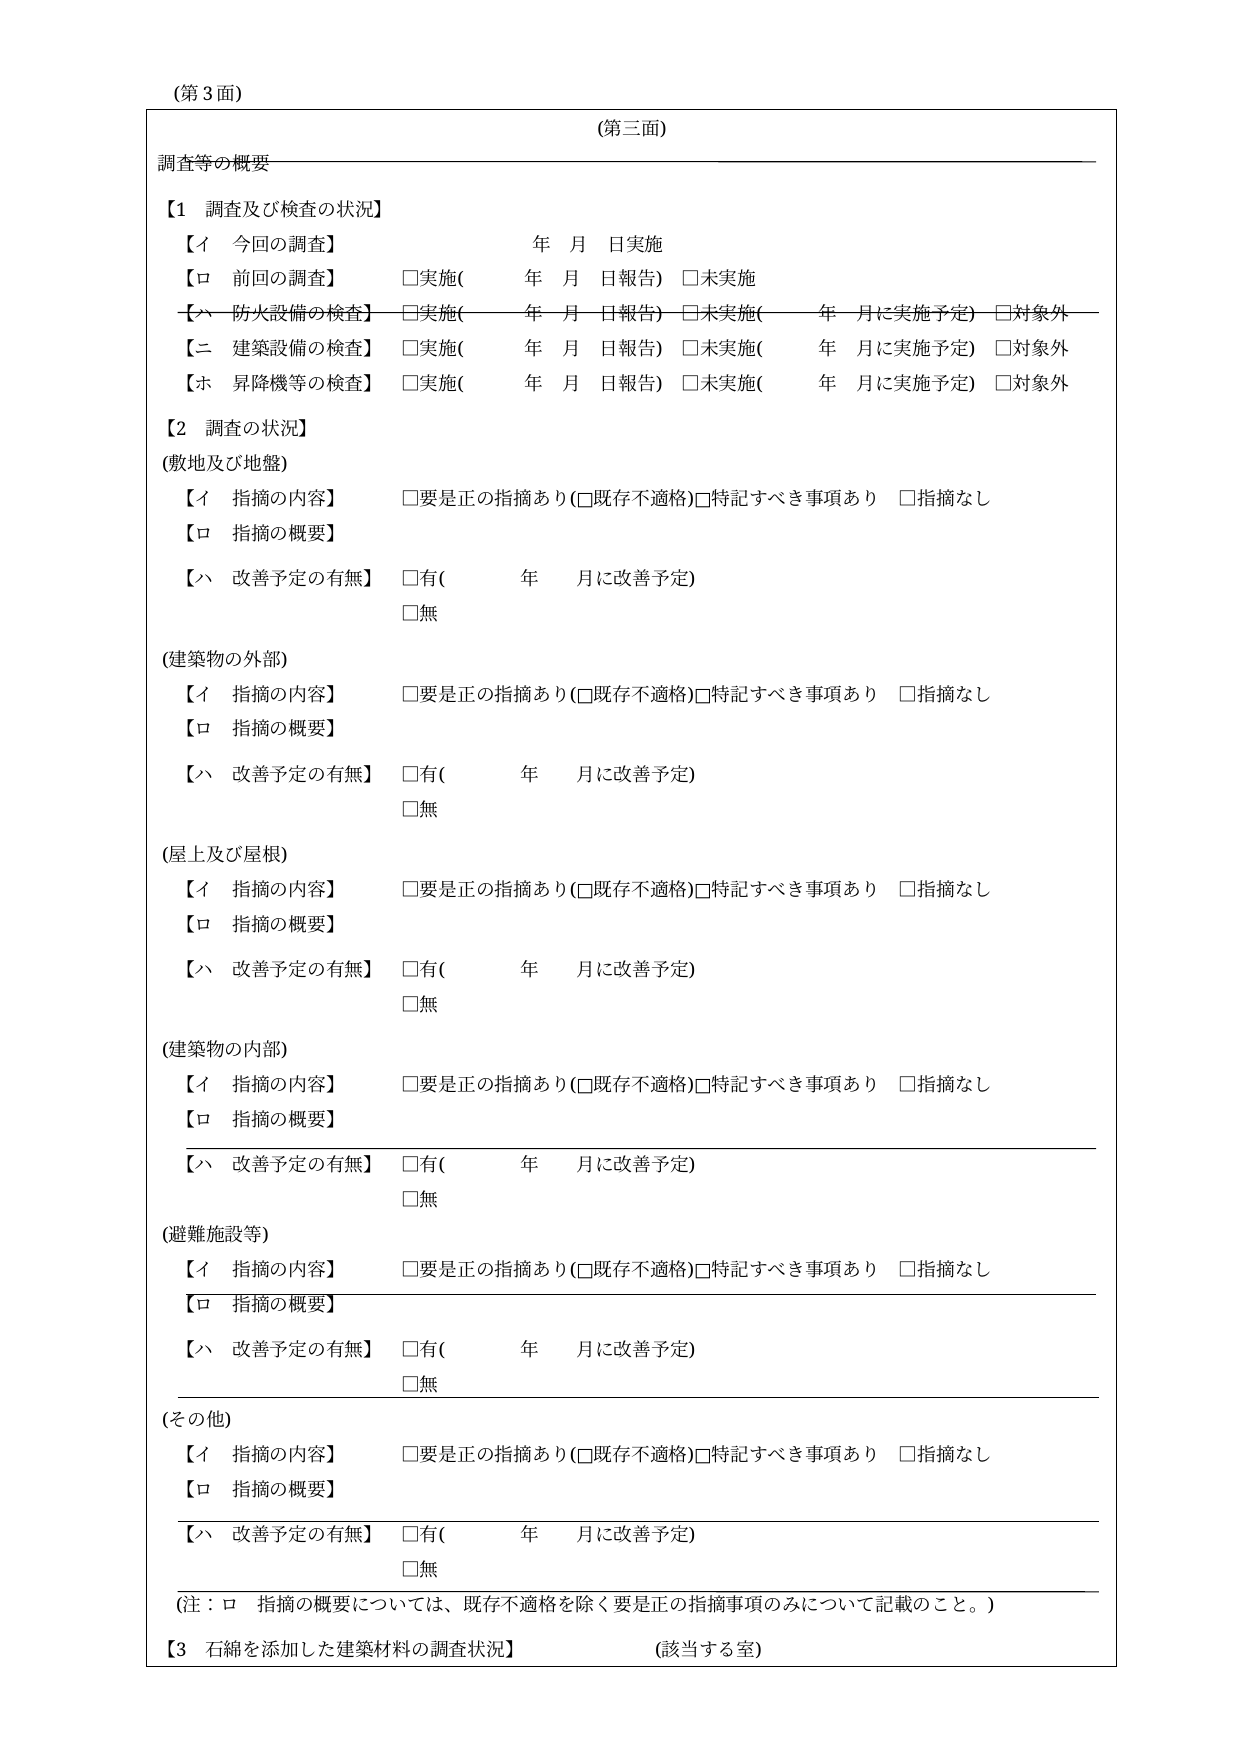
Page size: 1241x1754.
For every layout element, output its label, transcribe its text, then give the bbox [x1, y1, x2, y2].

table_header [147, 110, 1116, 1666]
text (第3面) [136, 74, 1104, 109]
